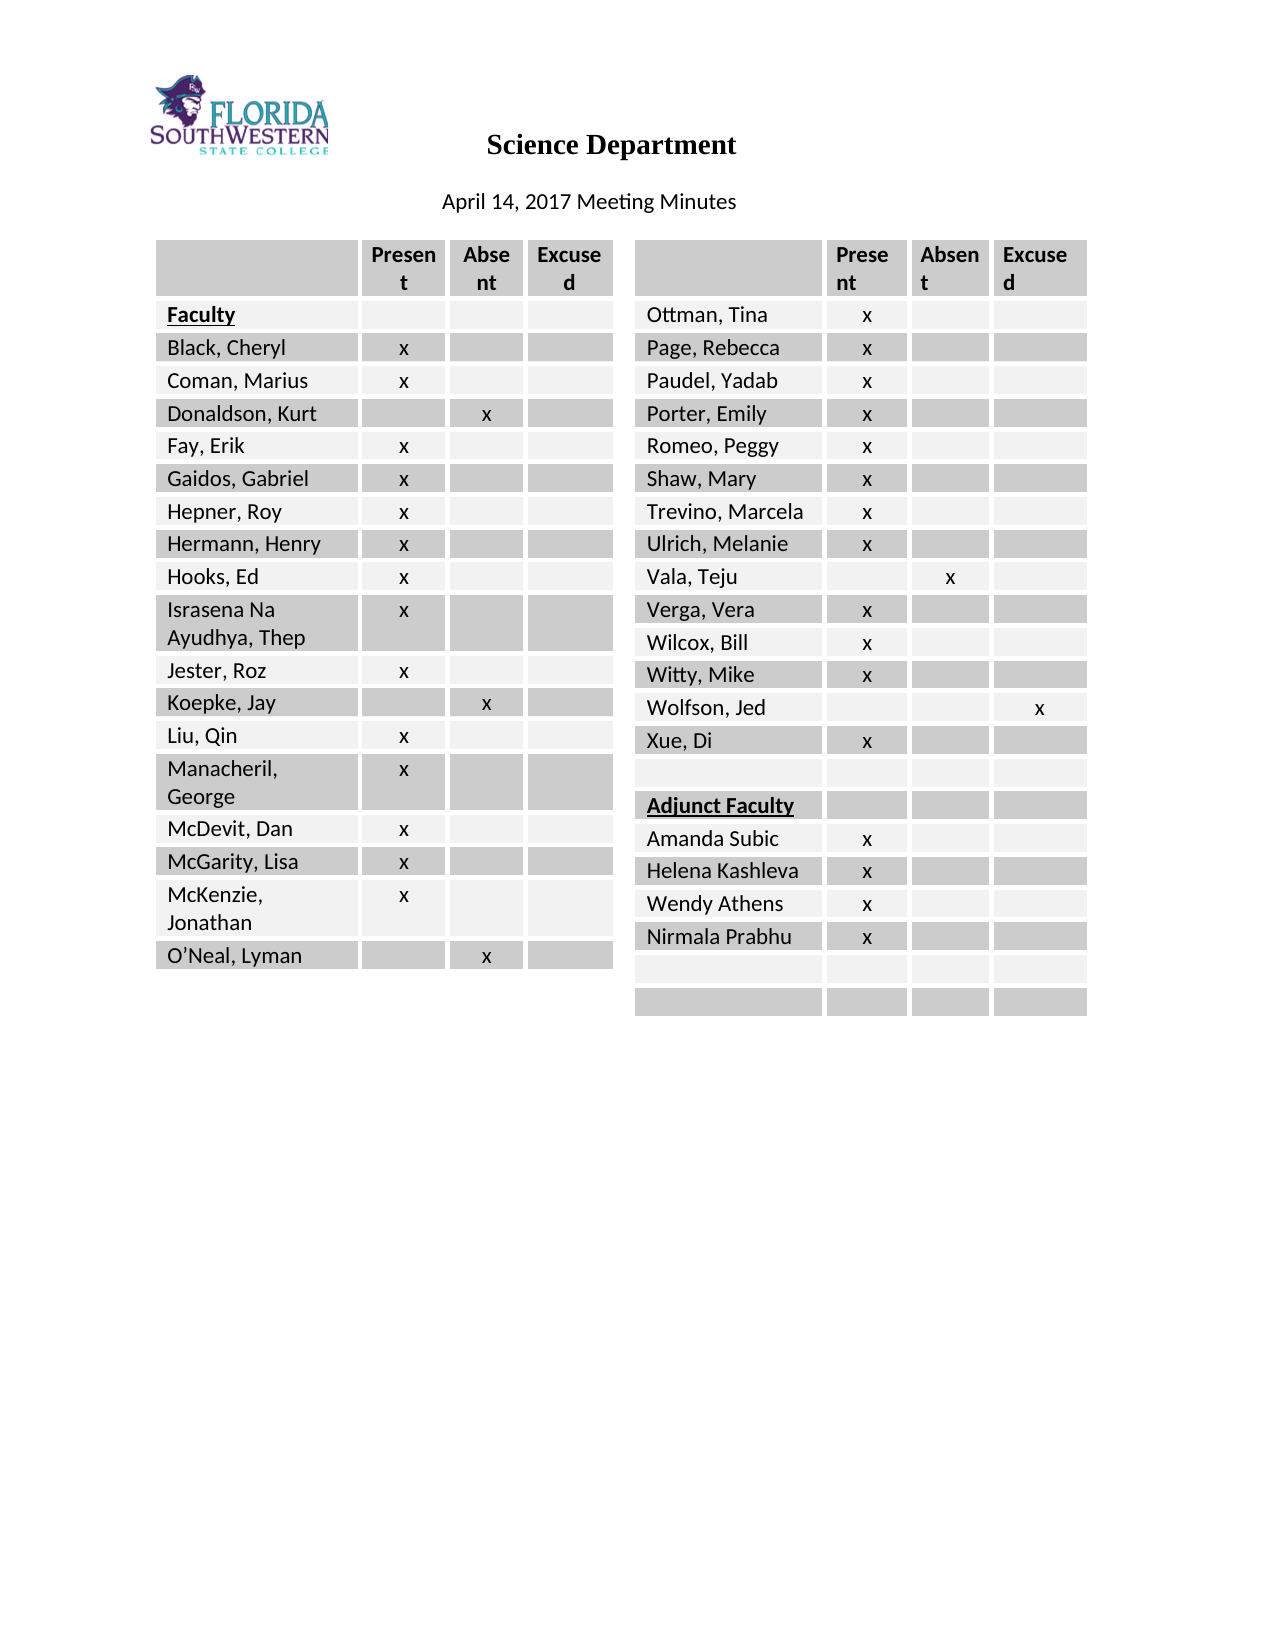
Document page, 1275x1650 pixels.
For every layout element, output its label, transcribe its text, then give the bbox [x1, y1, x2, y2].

table_cell [912, 366, 989, 394]
table_cell [912, 464, 989, 492]
table_cell x [362, 432, 445, 459]
table_cell [635, 988, 822, 1016]
table_cell [994, 595, 1087, 623]
table_cell [635, 955, 822, 983]
table_cell Page, Rebecca [635, 333, 822, 361]
table_cell [528, 721, 613, 749]
table_cell [450, 656, 523, 684]
table_cell [528, 399, 613, 427]
text April 14, 2017 Meeting Minutes [300, 187, 1200, 215]
table_cell Hepner, Roy [156, 497, 358, 525]
table_cell [450, 464, 523, 492]
table_cell O’Neal, Lyman [156, 941, 358, 969]
table_cell Gaidos, Gabriel [156, 464, 358, 492]
table_header Absent [912, 240, 989, 296]
table_header [156, 240, 358, 296]
table_cell [912, 628, 989, 656]
table_cell Hermann, Henry [156, 530, 358, 558]
table_cell Ulrich, Melanie [635, 530, 822, 558]
table_cell McGarity, Lisa [156, 847, 358, 875]
table_cell [994, 366, 1087, 394]
table_cell x [362, 595, 445, 651]
table_cell x [827, 530, 907, 558]
table_cell [528, 432, 613, 459]
table_cell Wendy Athens [635, 890, 822, 917]
table_cell [528, 366, 613, 394]
table_cell Romeo, Peggy [635, 432, 822, 459]
table_cell x [362, 847, 445, 875]
table_cell [994, 988, 1087, 1016]
table_cell x [450, 399, 523, 427]
table_cell x [994, 693, 1087, 721]
table_cell Liu, Qin [156, 721, 358, 749]
table_cell [994, 661, 1087, 688]
table_cell [912, 661, 989, 688]
table_cell [528, 815, 613, 843]
table_cell Donaldson, Kurt [156, 399, 358, 427]
table_cell [528, 530, 613, 558]
table_cell x [827, 922, 907, 950]
table_cell x [827, 497, 907, 525]
table_cell [528, 941, 613, 969]
table_cell [528, 688, 613, 716]
table_cell [994, 857, 1087, 885]
table_cell Paudel, Yadab [635, 366, 822, 394]
table_cell [912, 890, 989, 917]
table_header Present [827, 240, 907, 296]
table_cell [912, 399, 989, 427]
table_cell x [450, 688, 523, 716]
table_cell Amanda Subic [635, 824, 822, 852]
table_cell Adjunct Faculty [635, 791, 822, 819]
table_cell x [362, 815, 445, 843]
table_cell McKenzie, Jonathan [156, 880, 358, 936]
table_cell x [827, 726, 907, 754]
table_cell [450, 301, 523, 329]
table_header Present [362, 240, 445, 296]
table_cell x [827, 301, 907, 329]
table_cell [994, 955, 1087, 983]
table_cell [994, 824, 1087, 852]
table_cell [912, 955, 989, 983]
table_cell x [827, 661, 907, 688]
table_cell [994, 759, 1087, 787]
table_cell [450, 754, 523, 810]
table_cell [912, 726, 989, 754]
table_cell [528, 333, 613, 361]
table_cell [912, 693, 989, 721]
table_cell [994, 890, 1087, 917]
table_cell [450, 595, 523, 651]
table_cell [362, 688, 445, 716]
table_cell x [362, 721, 445, 749]
table_cell [528, 497, 613, 525]
table_cell [912, 857, 989, 885]
table_cell [635, 759, 822, 787]
table_cell [528, 847, 613, 875]
table_cell [528, 562, 613, 590]
table_cell Helena Kashleva [635, 857, 822, 885]
table_cell [994, 333, 1087, 361]
table_cell x [827, 399, 907, 427]
table_header [635, 240, 822, 296]
table_cell x [362, 464, 445, 492]
table_cell x [827, 333, 907, 361]
table_cell Koepke, Jay [156, 688, 358, 716]
table_cell [994, 628, 1087, 656]
table_cell [994, 922, 1087, 950]
table_cell x [362, 530, 445, 558]
table_cell [450, 815, 523, 843]
table_cell x [827, 432, 907, 459]
table_cell [912, 824, 989, 852]
table_cell x [450, 941, 523, 969]
picture [150, 75, 329, 155]
table_cell [994, 562, 1087, 590]
table_header Excused [994, 240, 1087, 296]
table_cell [994, 791, 1087, 819]
table_cell [912, 497, 989, 525]
table_cell [362, 399, 445, 427]
table_cell Witty, Mike [635, 661, 822, 688]
table_cell [528, 301, 613, 329]
table_cell [450, 721, 523, 749]
table_cell [912, 333, 989, 361]
table_cell x [362, 880, 445, 936]
table_cell [827, 693, 907, 721]
table_cell [912, 432, 989, 459]
table_header Excused [528, 240, 613, 296]
table_cell [528, 656, 613, 684]
table_cell Faculty [156, 301, 358, 329]
table_cell x [362, 562, 445, 590]
table_cell [450, 432, 523, 459]
table_cell [827, 955, 907, 983]
table_cell [450, 880, 523, 936]
table_cell [450, 530, 523, 558]
table_cell Verga, Vera [635, 595, 822, 623]
table_cell Fay, Erik [156, 432, 358, 459]
table_cell x [362, 333, 445, 361]
table_cell x [362, 497, 445, 525]
table_cell x [827, 595, 907, 623]
table_cell [994, 726, 1087, 754]
table_cell [912, 759, 989, 787]
table_cell x [827, 824, 907, 852]
table_cell [912, 595, 989, 623]
table_cell [912, 922, 989, 950]
table_cell x [827, 857, 907, 885]
table_cell x [827, 628, 907, 656]
table_cell Vala, Teju [635, 562, 822, 590]
table_cell x [827, 366, 907, 394]
table_cell Nirmala Prabhu [635, 922, 822, 950]
table_cell x [912, 562, 989, 590]
table_cell [912, 530, 989, 558]
table_cell x [362, 754, 445, 810]
table_cell [450, 847, 523, 875]
table_cell [450, 562, 523, 590]
table_cell x [827, 464, 907, 492]
table_cell [450, 497, 523, 525]
table_cell [528, 880, 613, 936]
table_cell Wolfson, Jed [635, 693, 822, 721]
table_cell Ottman, Tina [635, 301, 822, 329]
table_header Absent [450, 240, 523, 296]
table_cell [362, 941, 445, 969]
table_cell [528, 595, 613, 651]
table_cell Coman, Marius [156, 366, 358, 394]
table_cell Black, Cheryl [156, 333, 358, 361]
table_cell [994, 530, 1087, 558]
table_cell Hooks, Ed [156, 562, 358, 590]
table_cell Wilcox, Bill [635, 628, 822, 656]
table_cell McDevit, Dan [156, 815, 358, 843]
table_cell [528, 754, 613, 810]
table_cell Israsena Na Ayudhya, Thep [156, 595, 358, 651]
table_cell [912, 791, 989, 819]
table_cell [362, 301, 445, 329]
table_cell [827, 562, 907, 590]
table_cell Porter, Emily [635, 399, 822, 427]
table_cell Jester, Roz [156, 656, 358, 684]
table_cell [994, 301, 1087, 329]
table_cell Xue, Di [635, 726, 822, 754]
table_cell [450, 366, 523, 394]
table_cell [827, 791, 907, 819]
table_cell [994, 464, 1087, 492]
table_cell x [362, 656, 445, 684]
table_cell Trevino, Marcela [635, 497, 822, 525]
table_cell x [827, 890, 907, 917]
table_cell x [362, 366, 445, 394]
table_cell [528, 464, 613, 492]
table_cell Manacheril, George [156, 754, 358, 810]
table_cell [994, 497, 1087, 525]
table_cell [450, 333, 523, 361]
table_cell Shaw, Mary [635, 464, 822, 492]
table_cell [994, 399, 1087, 427]
table_cell [912, 988, 989, 1016]
table_cell [827, 759, 907, 787]
table_cell [994, 432, 1087, 459]
table_cell [827, 988, 907, 1016]
table_cell [912, 301, 989, 329]
